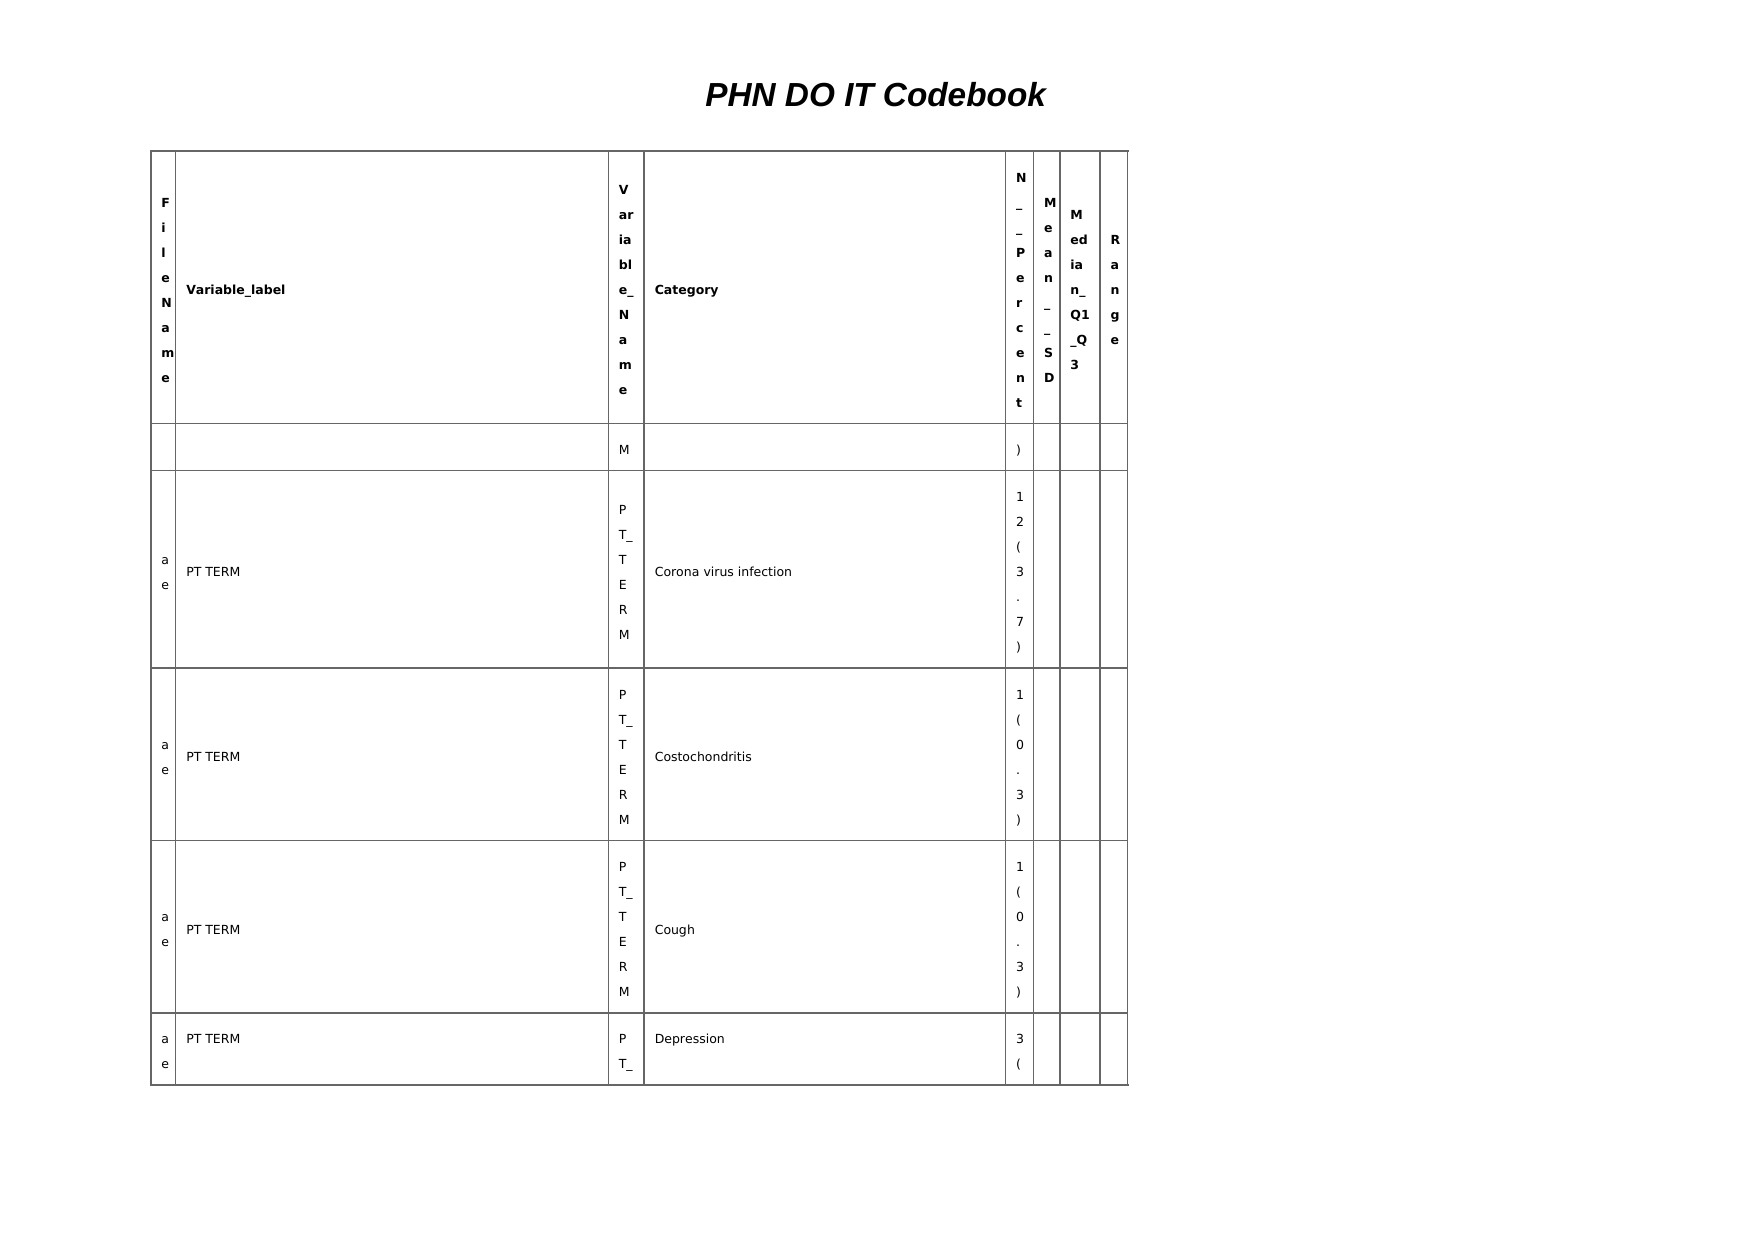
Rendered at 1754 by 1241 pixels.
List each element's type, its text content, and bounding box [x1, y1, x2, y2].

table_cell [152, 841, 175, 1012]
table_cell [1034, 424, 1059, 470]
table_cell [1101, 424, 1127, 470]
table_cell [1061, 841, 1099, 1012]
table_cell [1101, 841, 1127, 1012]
table_header Category [645, 152, 1005, 422]
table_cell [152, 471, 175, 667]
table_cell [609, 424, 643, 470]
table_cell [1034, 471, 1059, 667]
table_header FileName [152, 152, 175, 422]
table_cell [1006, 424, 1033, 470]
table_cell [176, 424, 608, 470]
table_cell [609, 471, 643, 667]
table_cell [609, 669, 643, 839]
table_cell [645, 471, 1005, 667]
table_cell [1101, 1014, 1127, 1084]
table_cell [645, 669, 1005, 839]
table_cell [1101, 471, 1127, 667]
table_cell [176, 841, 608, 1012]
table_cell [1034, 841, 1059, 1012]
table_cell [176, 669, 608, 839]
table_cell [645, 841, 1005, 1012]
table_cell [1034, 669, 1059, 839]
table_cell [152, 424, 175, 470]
table_header Median_Q1_Q3 [1061, 152, 1099, 422]
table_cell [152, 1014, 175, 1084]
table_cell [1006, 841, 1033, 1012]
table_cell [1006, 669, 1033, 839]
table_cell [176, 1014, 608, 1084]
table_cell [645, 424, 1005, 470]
table_header N__Percent [1006, 152, 1033, 422]
table_header Range [1101, 152, 1127, 422]
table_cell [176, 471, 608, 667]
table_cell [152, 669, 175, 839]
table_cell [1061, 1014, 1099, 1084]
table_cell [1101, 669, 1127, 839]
table_header Variable_label [176, 152, 608, 422]
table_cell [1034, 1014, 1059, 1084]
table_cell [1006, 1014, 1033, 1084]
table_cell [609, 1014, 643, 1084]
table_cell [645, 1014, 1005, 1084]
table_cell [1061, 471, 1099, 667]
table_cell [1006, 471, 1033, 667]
table_header Mean__SD [1034, 152, 1059, 422]
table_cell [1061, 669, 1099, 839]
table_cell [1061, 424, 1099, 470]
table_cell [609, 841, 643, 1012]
table_header Variable_Name [609, 152, 643, 422]
